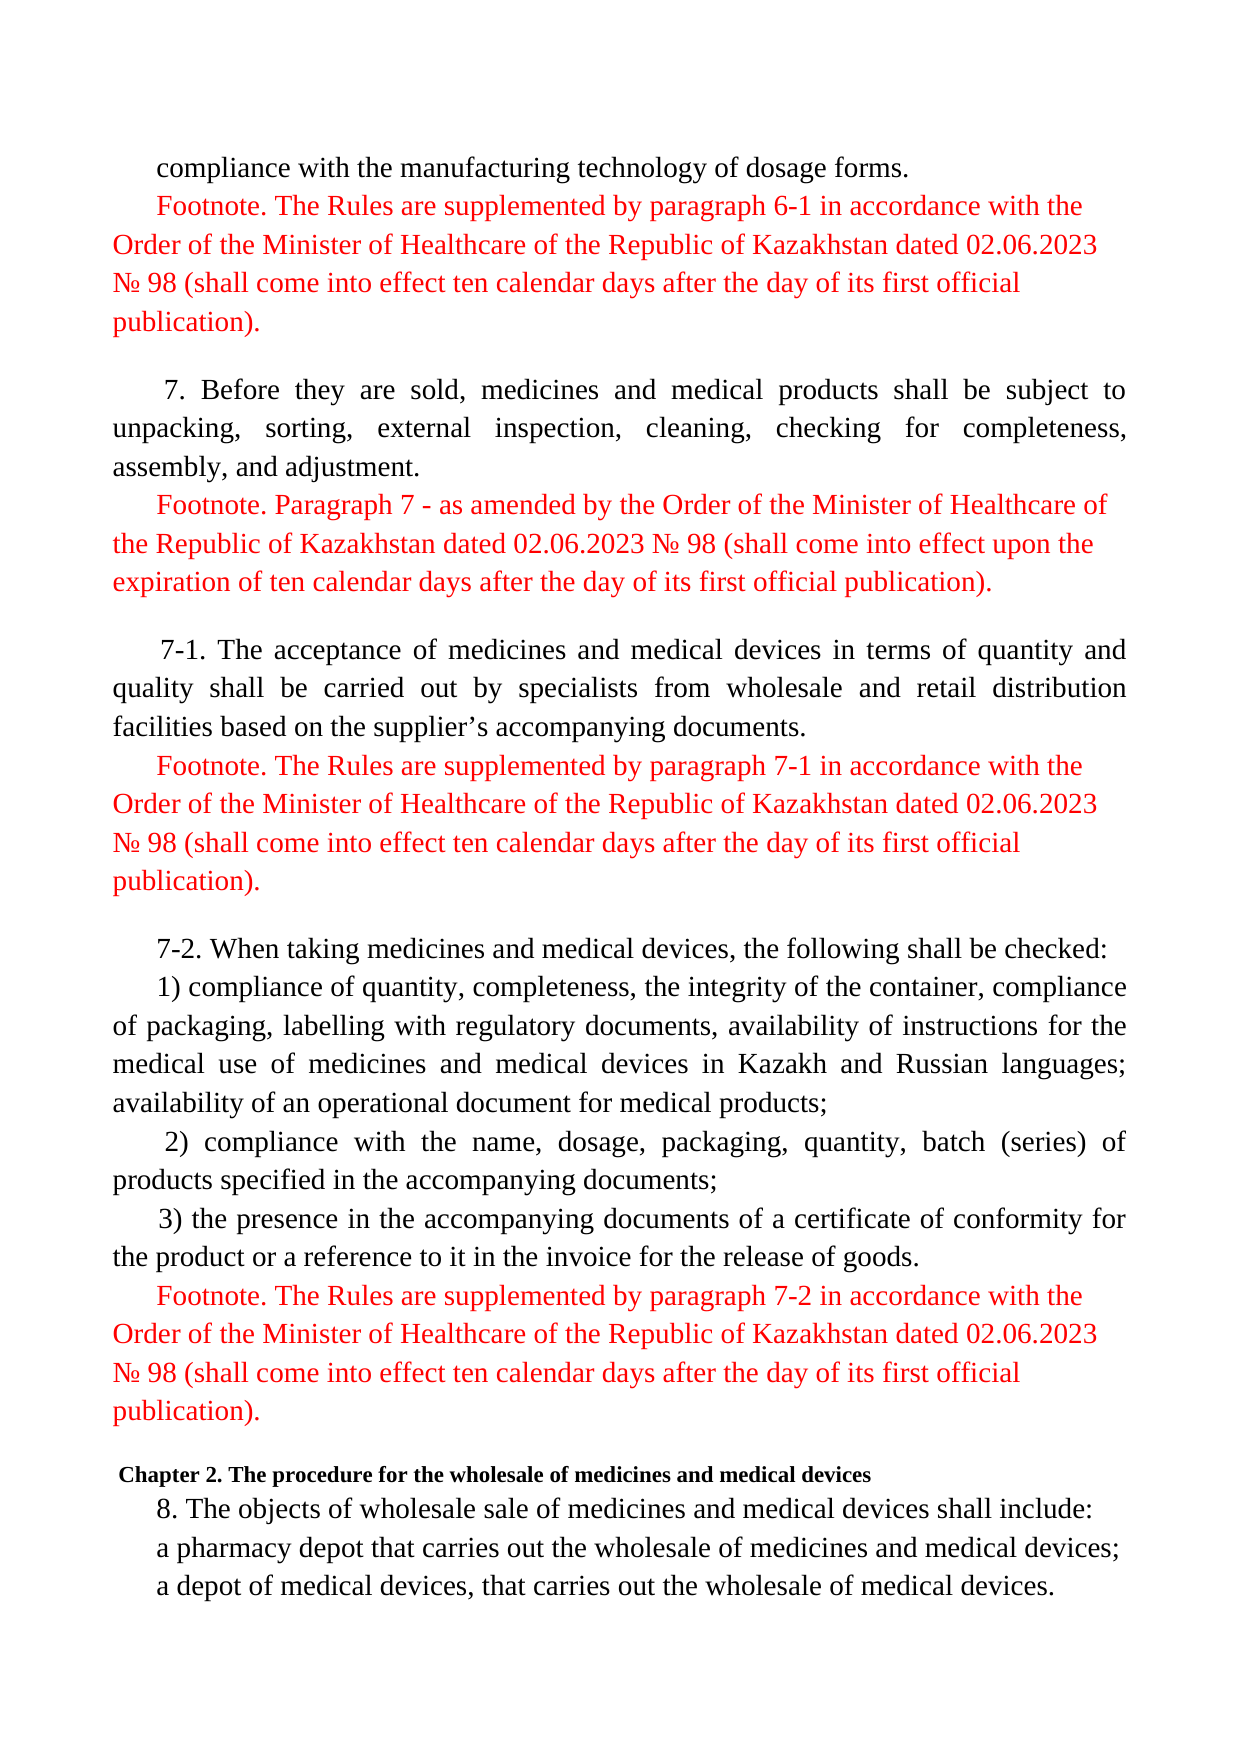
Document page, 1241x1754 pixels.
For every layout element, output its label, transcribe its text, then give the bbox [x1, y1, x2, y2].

text 3) the presence in the accompanying documents of a certificate of conformity for the product or a reference to it in the invoice for the release of goods. [112, 1201, 1128, 1273]
text a depot of medical devices, that carries out the wholesale of medical devices. [112, 1568, 1128, 1602]
text Footnote. Paragraph 7 - as amended by the Order of the Minister of Healthcare of the Republic of Kazakhstan dated 02.06.2023 № 98 (shall come into effect upon the expiration of ten calendar days after the day of its first official publication). [112, 487, 1128, 628]
text 7-2. When taking medicines and medical devices, the following shall be checked: [112, 931, 1128, 964]
text 7-1. The acceptance of medicines and medical devices in terms of quantity and quality shall be carried out by specialists from wholesale and retail distribution facilities based on the supplier’s accompanying documents. [112, 632, 1128, 743]
text 2) compliance with the name, dosage, packaging, quantity, batch (series) of products specified in the accompanying documents; [112, 1124, 1128, 1196]
text Footnote. The Rules are supplemented by paragraph 7-1 in accordance with the Order of the Minister of Healthcare of the Republic of Kazakhstan dated 02.06.2023 № 98 (shall come into effect ten calendar days after the day of its first official publication). [112, 748, 1128, 927]
text 8. The objects of wholesale sale of medicines and medical devices shall include: [112, 1491, 1128, 1525]
text a pharmacy depot that carries out the wholesale of medicines and medical devices; [112, 1530, 1128, 1563]
text Footnote. The Rules are supplemented by paragraph 7-2 in accordance with the Order of the Minister of Healthcare of the Republic of Kazakhstan dated 02.06.2023 № 98 (shall come into effect ten calendar days after the day of its first official publication). [112, 1278, 1128, 1457]
text Chapter 2. The procedure for the wholesale of medicines and medical devices [112, 1461, 1128, 1487]
text compliance with the manufacturing technology of dosage forms. [112, 150, 1128, 183]
text 1) compliance of quantity, completeness, the integrity of the container, compliance of packaging, labelling with regulatory documents, availability of instructions for the medical use of medicines and medical devices in Kazakh and Russian languages; availability of an operational document for medical products; [112, 969, 1128, 1119]
